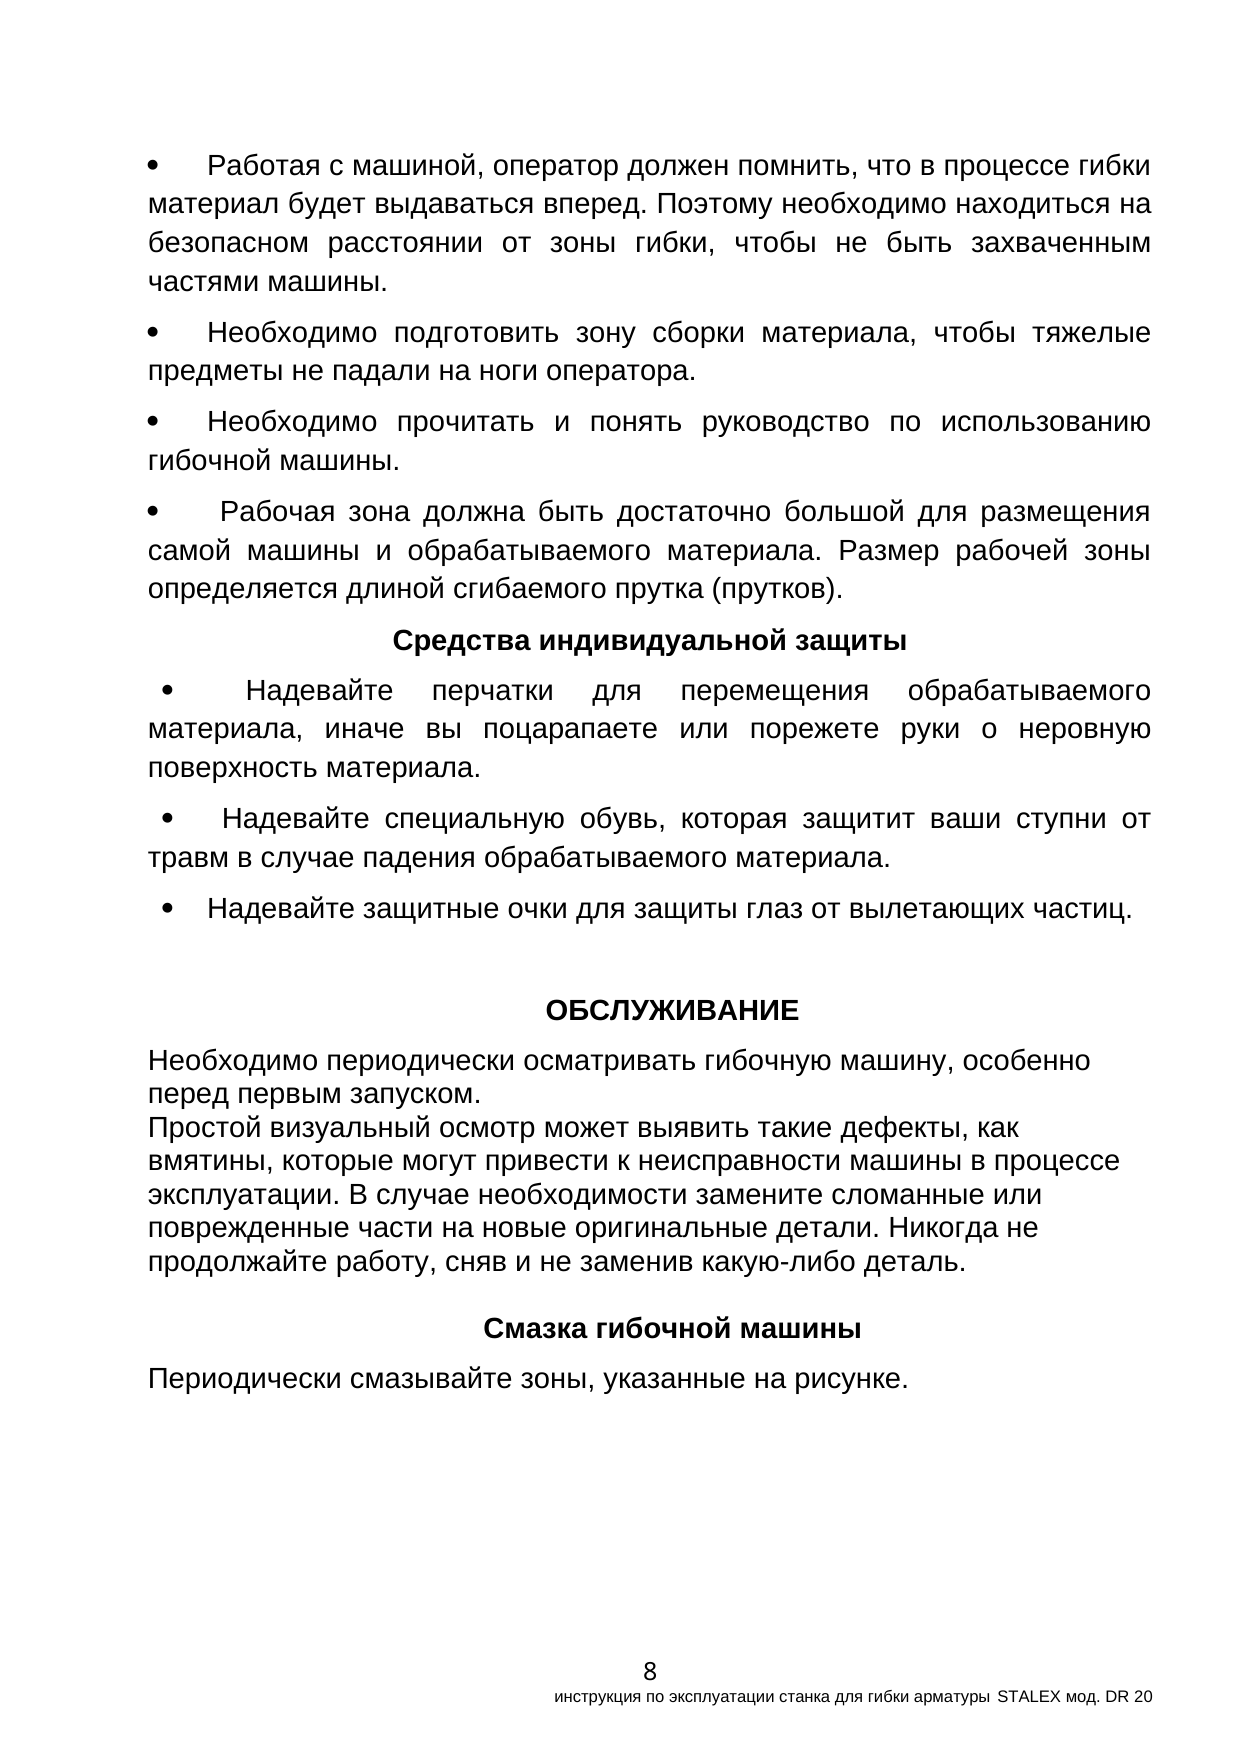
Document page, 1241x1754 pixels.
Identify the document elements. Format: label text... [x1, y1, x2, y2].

text Простой визуальный осмотр может выявить такие дефекты, как вмятины, которые могут привести к неисправности машины в процессе эксплуатации. В случае необходимости замените сломанные или поврежденные части на новые оригинальные детали. Никогда не продолжайте работу, сняв и не заменив какую-либо деталь. [148, 1110, 1152, 1278]
text Необходимо подготовить зону сборки материала, чтобы тяжелые предметы не падали на ноги оператора. [148, 314, 1152, 387]
text Работая с машиной, оператор должен помнить, что в процессе гибки материал будет выдаваться вперед. Поэтому необходимо находиться на безопасном расстоянии от зоны гибки, чтобы не быть захваченным частями машины. [148, 148, 1152, 297]
text Рабочая зона должна быть достаточно большой для размещения самой машины и обрабатываемого материала. Размер рабочей зоны определяется длиной сгибаемого прутка (прутков). [148, 494, 1152, 605]
subtitle Смазка гибочной машины [148, 1311, 1152, 1345]
subtitle Средства индивидуальной защиты [148, 622, 1152, 656]
text Надевайте специальную обувь, которая защитит ваши ступни от травм в случае падения обрабатываемого материала. [148, 801, 1152, 873]
text Необходимо прочитать и понять руководство по использованию гибочной машины. [148, 404, 1152, 477]
text Необходимо периодически осматривать гибочную машину, особенно перед первым запуском. [148, 1043, 1152, 1110]
subtitle ОБСЛУЖИВАНИЕ [148, 992, 1152, 1026]
text Надевайте перчатки для перемещения обрабатываемого материала, иначе вы поцарапаете или порежете руки о неровную поверхность материала. [148, 673, 1152, 784]
text Периодически смазывайте зоны, указанные на рисунке. [148, 1361, 1152, 1395]
text Надевайте защитные очки для защиты глаз от вылетающих частиц. [148, 891, 1152, 925]
